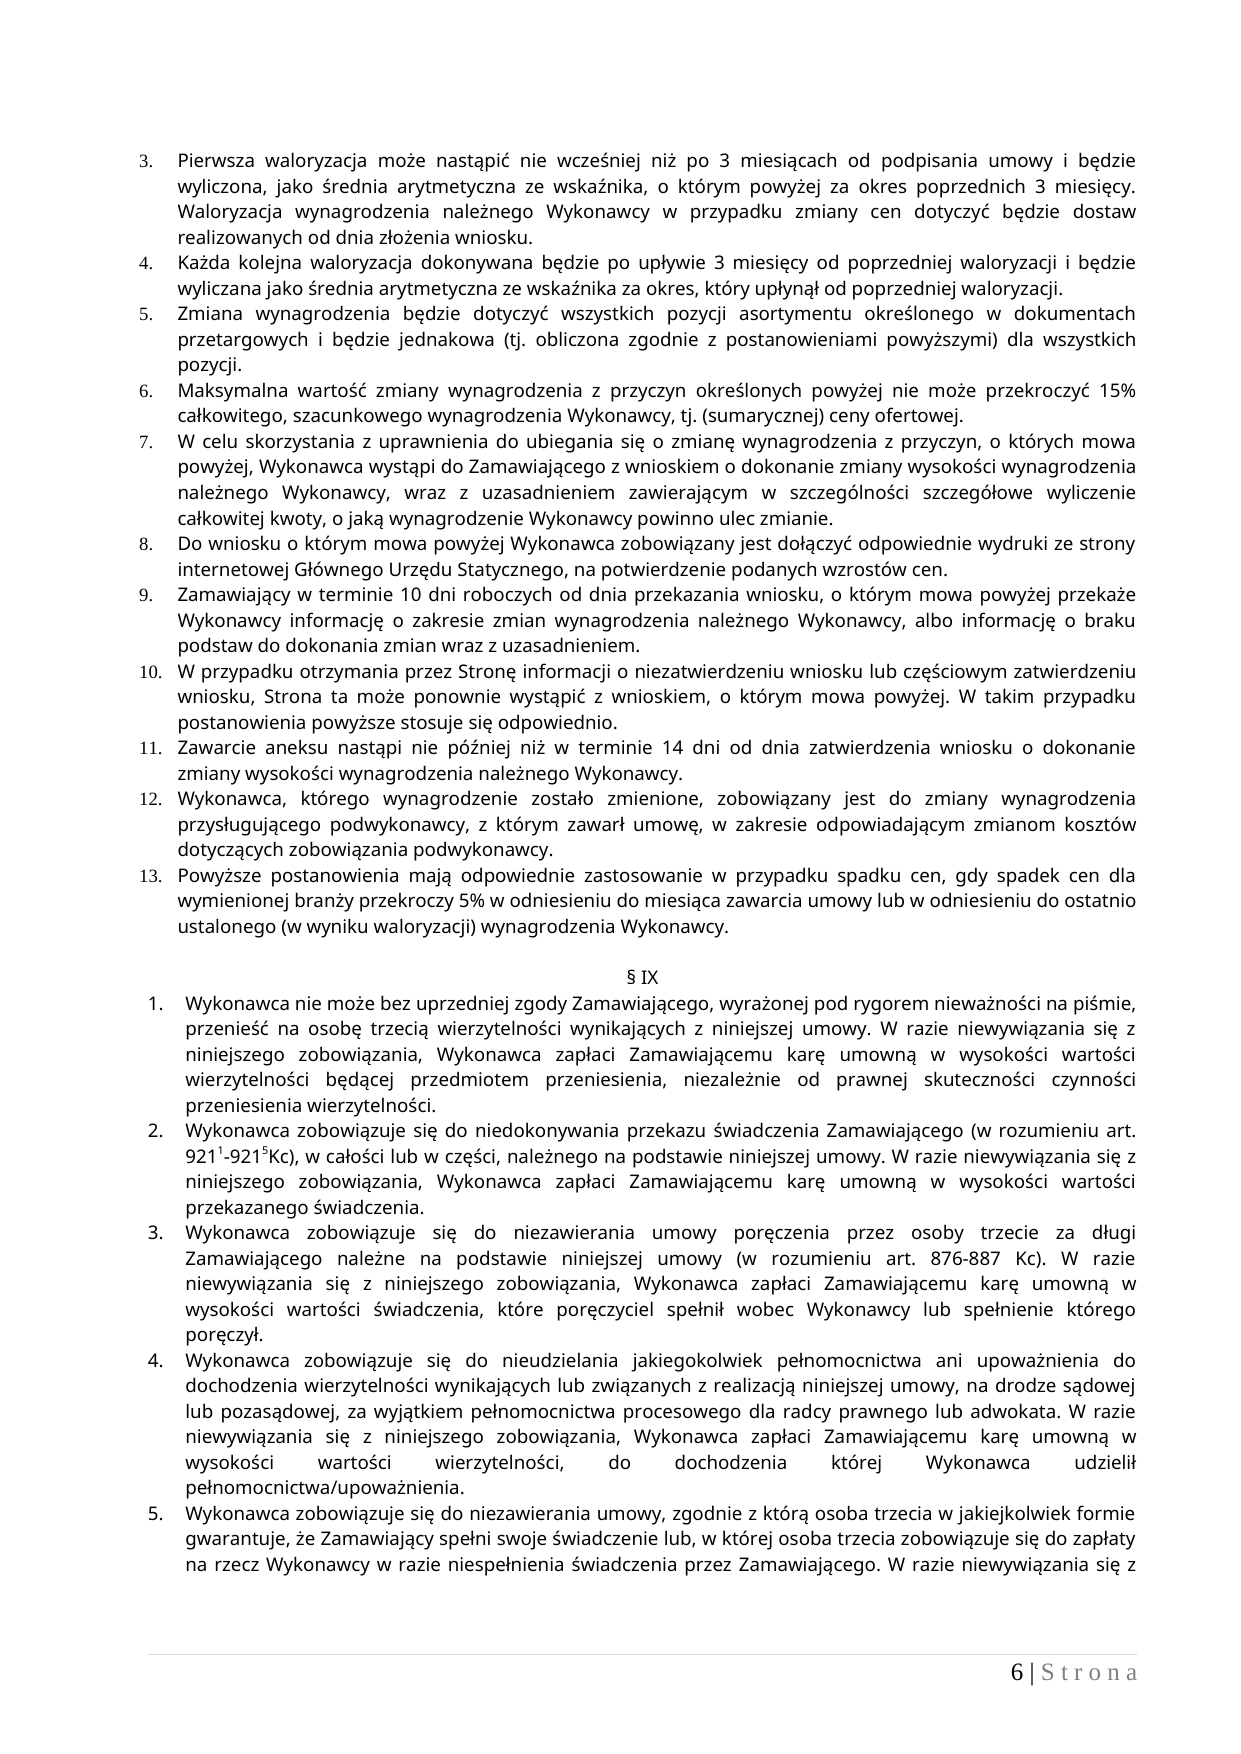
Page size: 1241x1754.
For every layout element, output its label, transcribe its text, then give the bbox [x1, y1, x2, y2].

text § IX [148, 964, 1137, 990]
list Wykonawca zobowiązuje się do nieudzielania jakiegokolwiek pełnomocnictwa ani upoważnienia do dochodzenia wierzytelności wynikających lub związanych z realizacją niniejszej umowy, na drodze sądowej lub pozasądowej, za wyjątkiem pełnomocnictwa procesowego dla radcy prawnego lub adwokata. W razie niewywiązania się z niniejszego zobowiązania, Wykonawca zapłaci Zamawiającemu karę umowną w wysokości wartości wierzytelności, do dochodzenia której Wykonawca udzielił pełnomocnictwa/upoważnienia. [148, 1347, 1137, 1500]
list Wykonawca nie może bez uprzedniej zgody Zamawiającego, wyrażonej pod rygorem nieważności na piśmie, przenieść na osobę trzecią wierzytelności wynikających z niniejszej umowy. W razie niewywiązania się z niniejszego zobowiązania, Wykonawca zapłaci Zamawiającemu karę umowną w wysokości wartości wierzytelności będącej przedmiotem przeniesienia, niezależnie od prawnej skuteczności czynności przeniesienia wierzytelności. [148, 990, 1137, 1117]
list Zawarcie aneksu nastąpi nie później niż w terminie 14 dni od dnia zatwierdzenia wniosku o dokonanie zmiany wysokości wynagrodzenia należnego Wykonawcy. [139, 734, 1137, 786]
list Zamawiający w terminie 10 dni roboczych od dnia przekazania wniosku, o którym mowa powyżej przekaże Wykonawcy informację o zakresie zmian wynagrodzenia należnego Wykonawcy, albo informację o braku podstaw do dokonania zmian wraz z uzasadnieniem. [139, 581, 1137, 658]
list Wykonawca, którego wynagrodzenie zostało zmienione, zobowiązany jest do zmiany wynagrodzenia przysługującego podwykonawcy, z którym zawarł umowę, w zakresie odpowiadającym zmianom kosztów dotyczących zobowiązania podwykonawcy. [139, 786, 1137, 862]
list Wykonawca zobowiązuje się do niedokonywania przekazu świadczenia Zamawiającego (w rozumieniu art. 9211-9215Kc), w całości lub w części, należnego na podstawie niniejszej umowy. W razie niewywiązania się z niniejszego zobowiązania, Wykonawca zapłaci Zamawiającemu karę umowną w wysokości wartości przekazanego świadczenia. [148, 1117, 1137, 1219]
list Maksymalna wartość zmiany wynagrodzenia z przyczyn określonych powyżej nie może przekroczyć 15% całkowitego, szacunkowego wynagrodzenia Wykonawcy, tj. (sumarycznej) ceny ofertowej. [139, 377, 1137, 428]
list Pierwsza waloryzacja może nastąpić nie wcześniej niż po 3 miesiącach od podpisania umowy i będzie wyliczona, jako średnia arytmetyczna ze wskaźnika, o którym powyżej za okres poprzednich 3 miesięcy. Waloryzacja wynagrodzenia należnego Wykonawcy w przypadku zmiany cen dotyczyć będzie dostaw realizowanych od dnia złożenia wniosku. [139, 148, 1137, 250]
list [148, 1500, 1137, 1577]
list Wykonawca zobowiązuje się do niezawierania umowy poręczenia przez osoby trzecie za długi Zamawiającego należne na podstawie niniejszej umowy (w rozumieniu art. 876-887 Kc). W razie niewywiązania się z niniejszego zobowiązania, Wykonawca zapłaci Zamawiającemu karę umowną w wysokości wartości świadczenia, które poręczyciel spełnił wobec Wykonawcy lub spełnienie którego poręczył. [148, 1219, 1137, 1347]
list Każda kolejna waloryzacja dokonywana będzie po upływie 3 miesięcy od poprzedniej waloryzacji i będzie wyliczana jako średnia arytmetyczna ze wskaźnika za okres, który upłynął od poprzedniej waloryzacji. [139, 250, 1137, 301]
list Do wniosku o którym mowa powyżej Wykonawca zobowiązany jest dołączyć odpowiednie wydruki ze strony internetowej Głównego Urzędu Statycznego, na potwierdzenie podanych wzrostów cen. [139, 530, 1137, 581]
list W celu skorzystania z uprawnienia do ubiegania się o zmianę wynagrodzenia z przyczyn, o których mowa powyżej, Wykonawca wystąpi do Zamawiającego z wnioskiem o dokonanie zmiany wysokości wynagrodzenia należnego Wykonawcy, wraz z uzasadnieniem zawierającym w szczególności szczegółowe wyliczenie całkowitej kwoty, o jaką wynagrodzenie Wykonawcy powinno ulec zmianie. [139, 428, 1137, 530]
list Powyższe postanowienia mają odpowiednie zastosowanie w przypadku spadku cen, gdy spadek cen dla wymienionej branży przekroczy 5% w odniesieniu do miesiąca zawarcia umowy lub w odniesieniu do ostatnio ustalonego (w wyniku waloryzacji) wynagrodzenia Wykonawcy. [139, 862, 1137, 939]
list W przypadku otrzymania przez Stronę informacji o niezatwierdzeniu wniosku lub częściowym zatwierdzeniu wniosku, Strona ta może ponownie wystąpić z wnioskiem, o którym mowa powyżej. W takim przypadku postanowienia powyższe stosuje się odpowiednio. [139, 658, 1137, 734]
list Zmiana wynagrodzenia będzie dotyczyć wszystkich pozycji asortymentu określonego w dokumentach przetargowych i będzie jednakowa (tj. obliczona zgodnie z postanowieniami powyższymi) dla wszystkich pozycji. [139, 301, 1137, 377]
